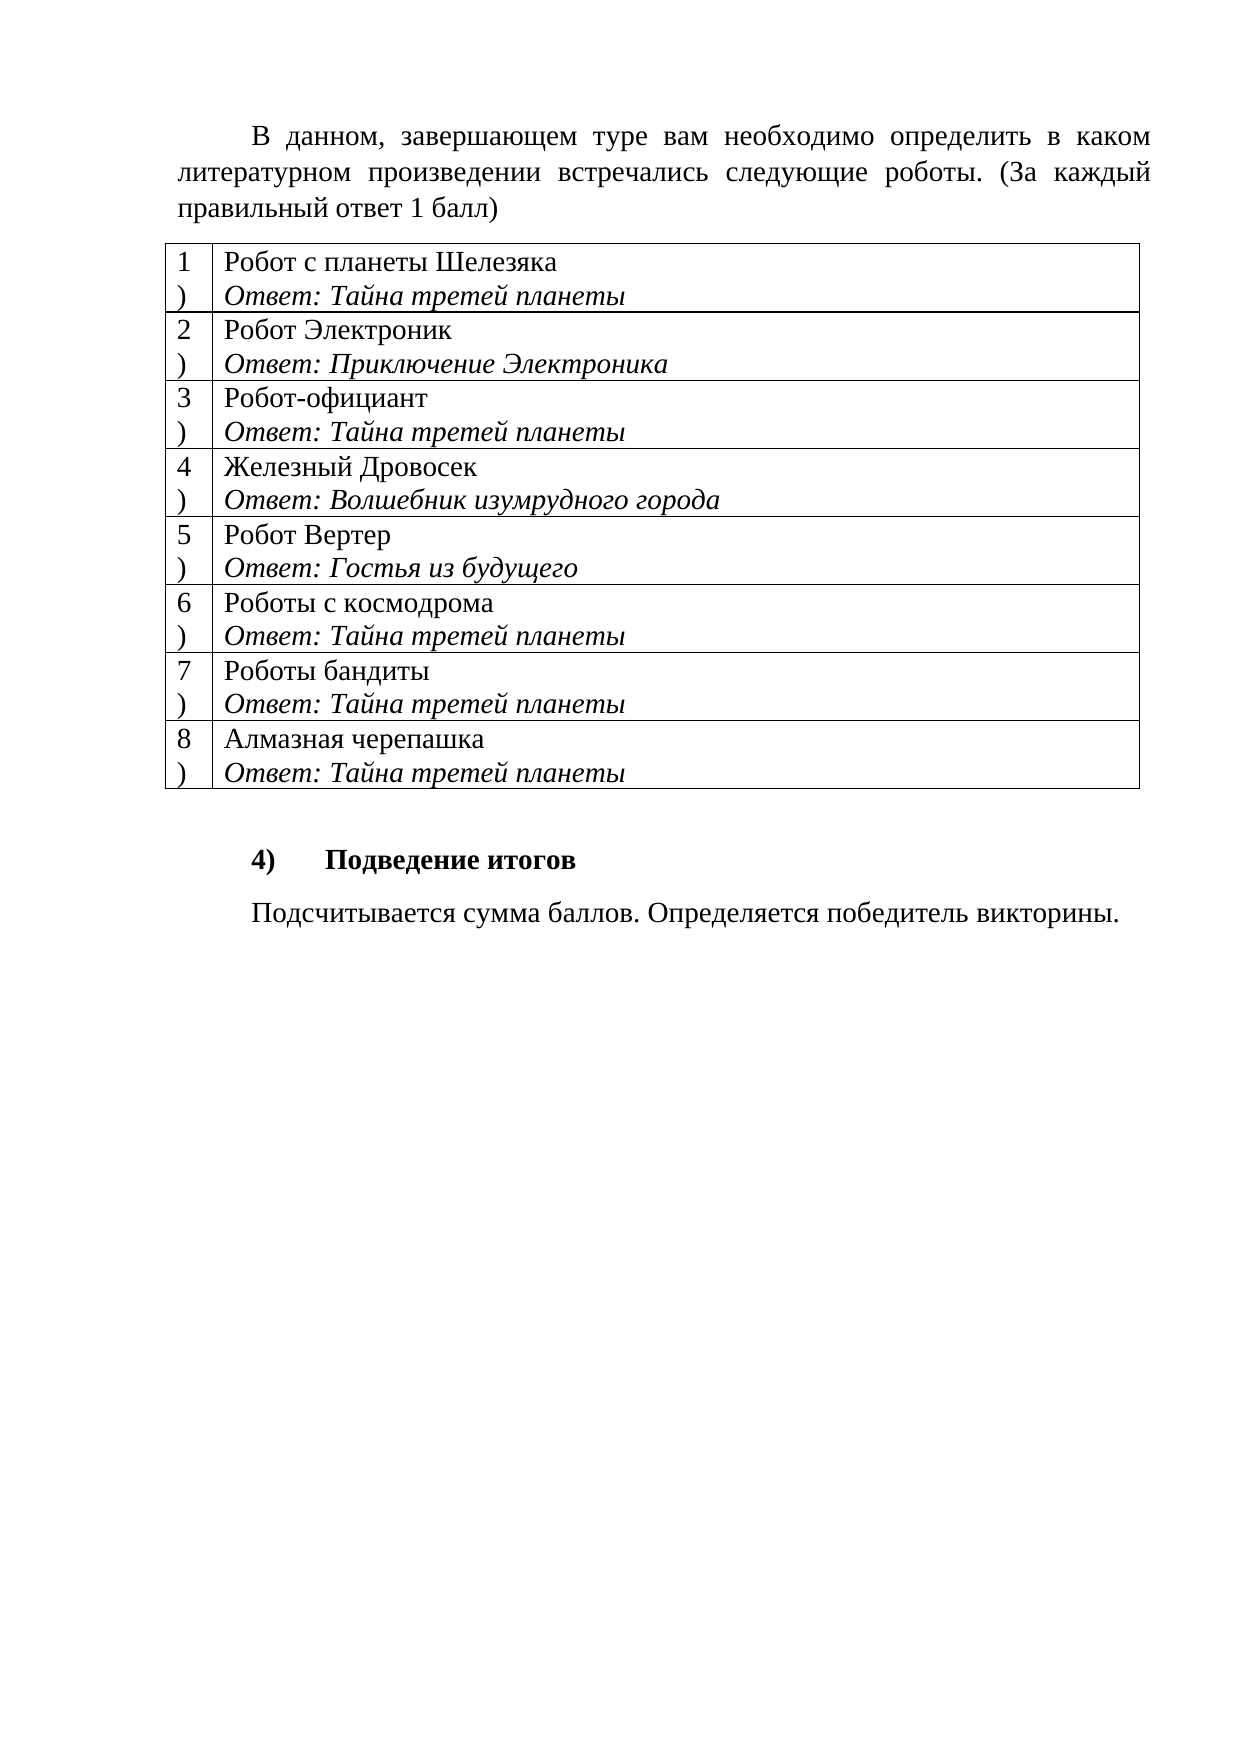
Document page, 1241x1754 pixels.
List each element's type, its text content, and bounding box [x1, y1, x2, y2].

table_cell 6) [166, 585, 212, 652]
table_cell Железный Дровосек Ответ: Волшебник изумрудного города [213, 449, 1139, 516]
table_cell Робот-официант Ответ: Тайна третей планеты [213, 381, 1139, 448]
text Подсчитывается сумма баллов. Определяется победитель викторины. [177, 895, 1152, 928]
table_cell 4) [166, 449, 212, 516]
table_cell 7) [166, 653, 212, 720]
table_cell Роботы бандиты Ответ: Тайна третей планеты [213, 653, 1139, 720]
table_cell 2) [166, 313, 212, 379]
table_header Робот с планеты Шелезяка Ответ: Тайна третей планеты [213, 244, 1139, 311]
table_cell 5) [166, 517, 212, 584]
table_cell 3) [166, 381, 212, 448]
table_cell Алмазная черепашка Ответ: Тайна третей планеты [213, 721, 1139, 788]
table_cell Робот Вертер Ответ: Гостья из будущего [213, 517, 1139, 584]
table_cell 8) [166, 721, 212, 788]
list Подведение итогов [177, 842, 1152, 876]
text В данном, завершающем туре вам необходимо определить в каком литературном произведении встречались следующие роботы. (За каждый правильный ответ 1 балл) [177, 118, 1152, 224]
table_cell Робот Электроник Ответ: Приключение Электроника [213, 313, 1139, 379]
table_header 1) [166, 244, 212, 311]
table_cell Роботы с космодрома Ответ: Тайна третей планеты [213, 585, 1139, 652]
